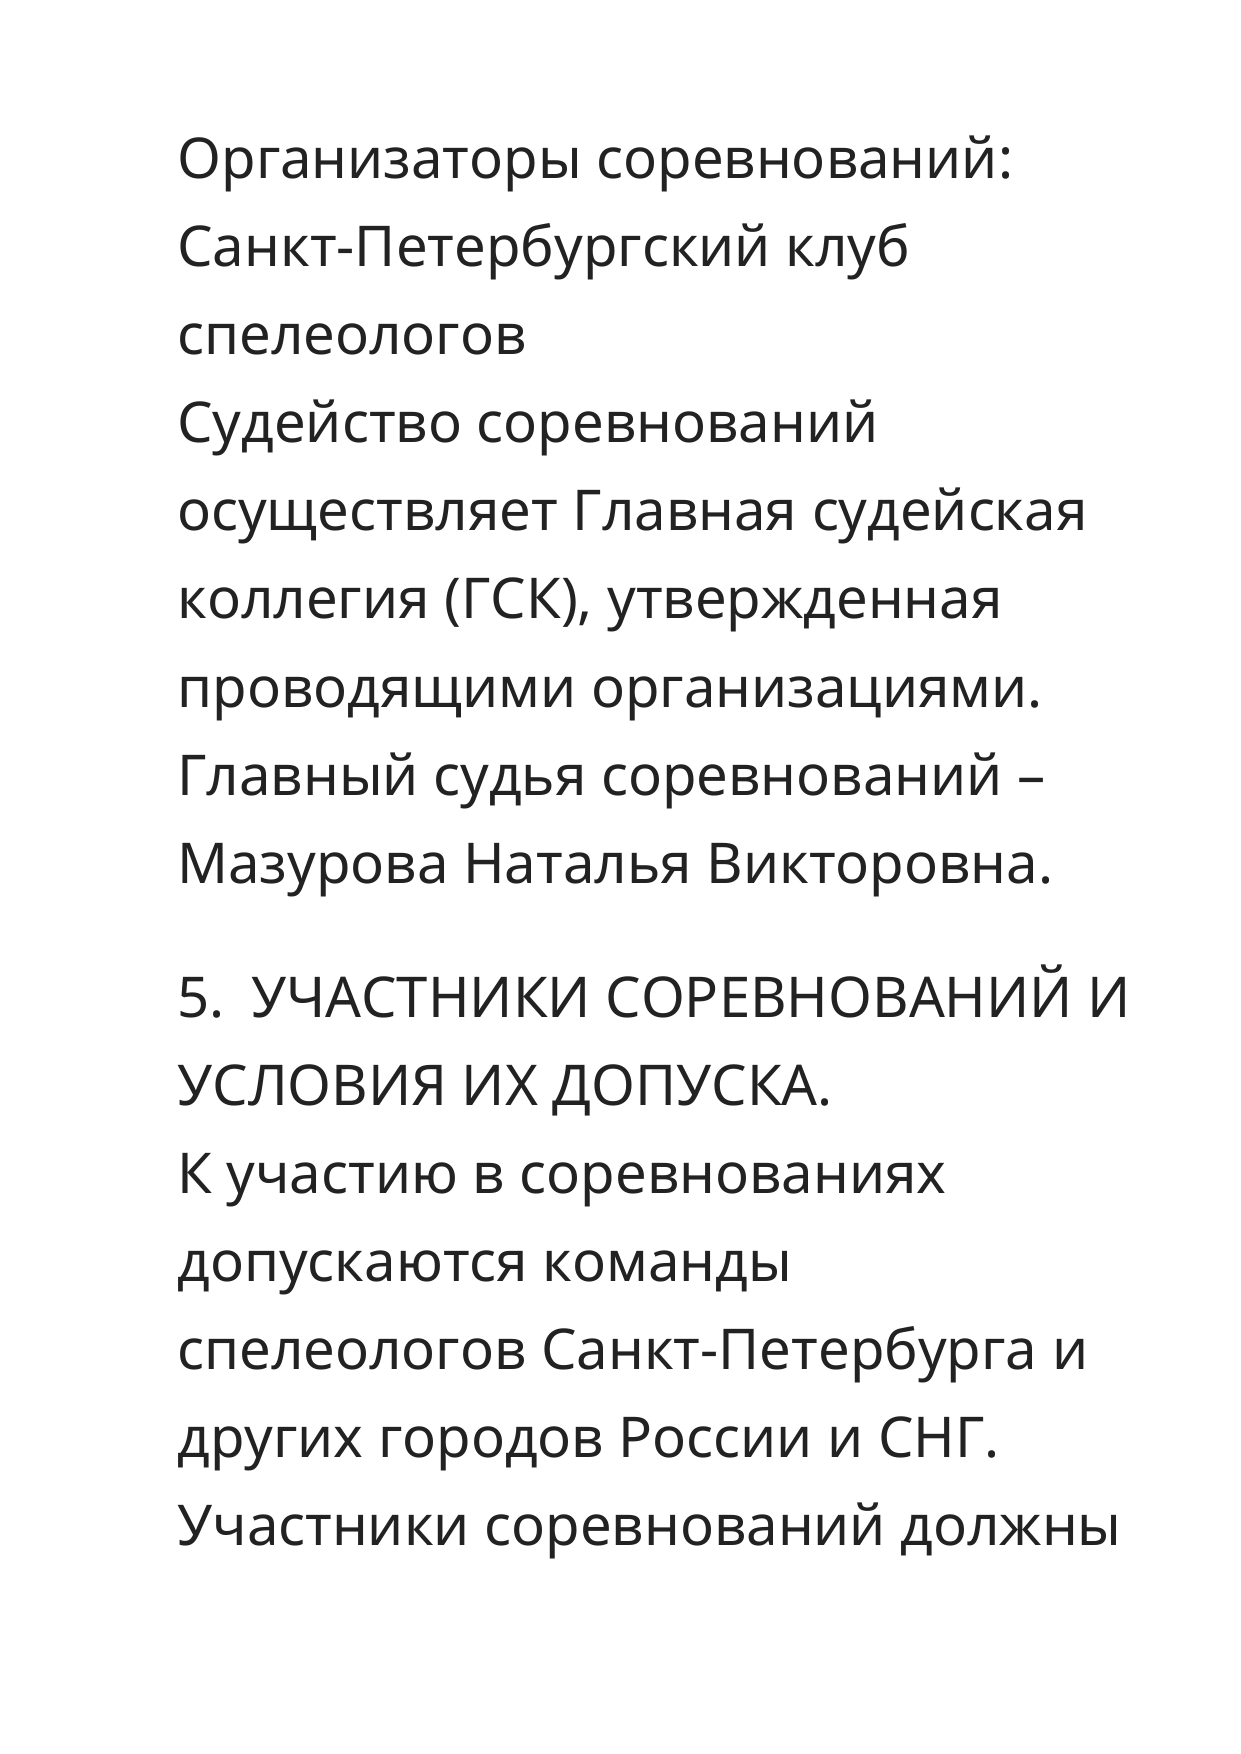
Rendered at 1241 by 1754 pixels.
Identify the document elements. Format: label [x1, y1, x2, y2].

text [177, 118, 1152, 932]
text [177, 957, 1152, 1562]
